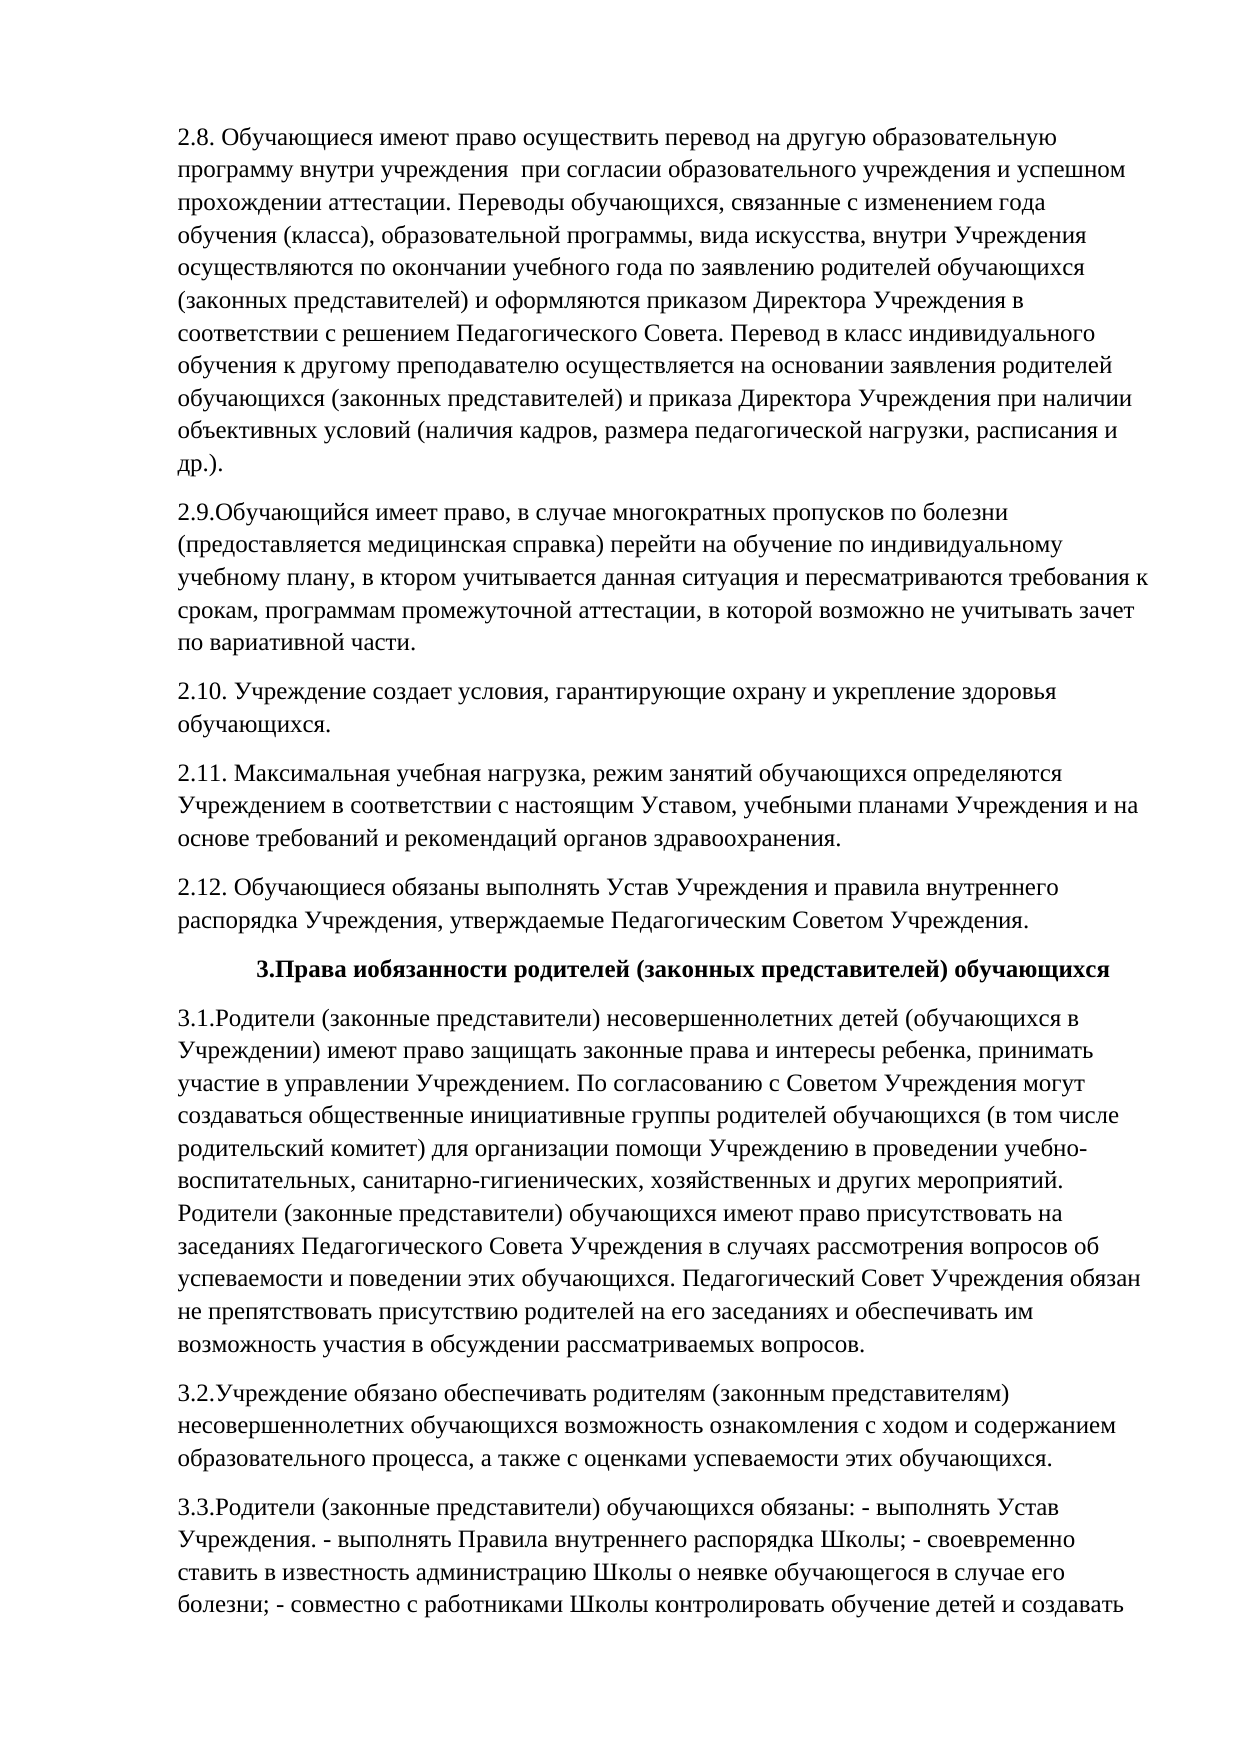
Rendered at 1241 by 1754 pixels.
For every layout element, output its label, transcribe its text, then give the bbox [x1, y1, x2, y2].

text 2.8. Обучающиеся имеют право осуществить перевод на другую образовательную программу внутри учреждения при согласии образовательного учреждения и успешном прохождении аттестации. Переводы обучающихся, связанные с изменением года обучения (класса), образовательной программы, вида искусства, внутри Учреждения осуществляются по окончании учебного года по заявлению родителей обучающихся (законных представителей) и оформляются приказом Директора Учреждения в соответствии с решением Педагогического Совета. Перевод в класс индивидуального обучения к другому преподавателю осуществляется на основании заявления родителей обучающихся (законных представителей) и приказа Директора Учреждения при наличии объективных условий (наличия кадров, размера педагогической нагрузки, расписания и др.). [177, 118, 1152, 477]
text 3.Права иобязанности родителей (законных представителей) обучающихся [215, 950, 1152, 982]
text 2.11. Максимальная учебная нагрузка, режим занятий обучающихся определяются Учреждением в соответствии с настоящим Уставом, учебными планами Учреждения и на основе требований и рекомендаций органов здравоохранения. [177, 754, 1152, 852]
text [177, 1488, 1152, 1618]
text 3.1.Родители (законные представители) несовершеннолетних детей (обучающихся в Учреждении) имеют право защищать законные права и интересы ребенка, принимать участие в управлении Учреждением. По согласованию с Советом Учреждения могут создаваться общественные инициативные группы родителей обучающихся (в том числе родительский комитет) для организации помощи Учреждению в проведении учебно- воспитательных, санитарно-гигиенических, хозяйственных и других мероприятий. Родители (законные представители) обучающихся имеют право присутствовать на заседаниях Педагогического Совета Учреждения в случаях рассмотрения вопросов об успеваемости и поведении этих обучающихся. Педагогический Совет Учреждения обязан не препятствовать присутствию родителей на его заседаниях и обеспечивать им возможность участия в обсуждении рассматриваемых вопросов. [177, 999, 1152, 1357]
text 2.9.Обучающийся имеет право, в случае многократных пропусков по болезни (предоставляется медицинская справка) перейти на обучение по индивидуальному учебному плану, в ктором учитывается данная ситуация и пересматриваются требования к срокам, программам промежуточной аттестации, в которой возможно не учитывать зачет по вариативной части. [177, 493, 1152, 656]
text 3.2.Учреждение обязано обеспечивать родителям (законным представителям) несовершеннолетних обучающихся возможность ознакомления с ходом и содержанием образовательного процесса, а также с оценками успеваемости этих обучающихся. [177, 1374, 1152, 1472]
text 2.12. Обучающиеся обязаны выполнять Устав Учреждения и правила внутреннего распорядка Учреждения, утверждаемые Педагогическим Советом Учреждения. [177, 868, 1152, 933]
text 2.10. Учреждение создает условия, гарантирующие охрану и укрепление здоровья обучающихся. [177, 672, 1152, 738]
